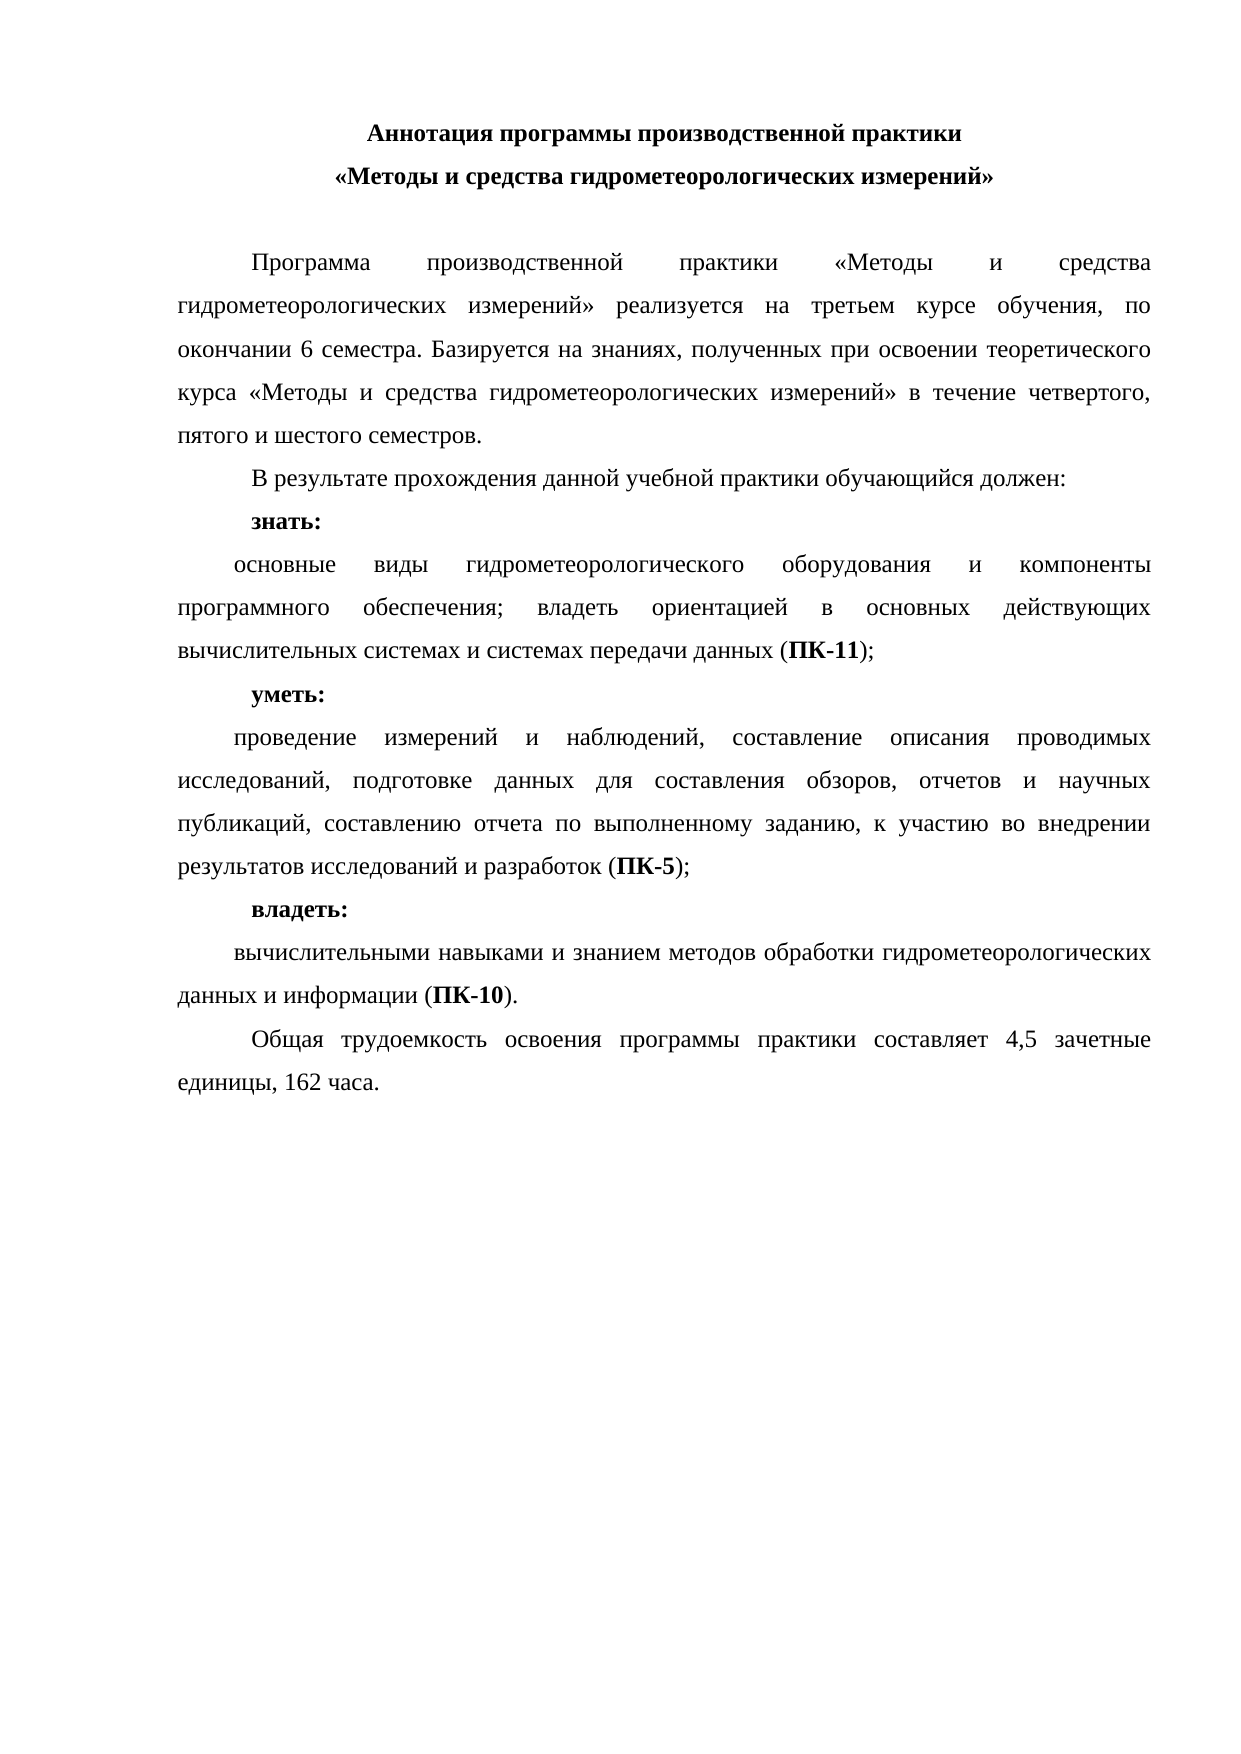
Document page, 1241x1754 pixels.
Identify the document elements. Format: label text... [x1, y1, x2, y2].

text проведение измерений и наблюдений, составление описания проводимых исследований, подготовке данных для составления обзоров, отчетов и научных публикаций, составлению отчета по выполненному заданию, к участию во внедрении результатов исследований и разработок (ПК-5); [177, 722, 1152, 880]
text вычислительными навыками и знанием методов обработки гидрометеорологических данных и информации (ПК-10). [177, 937, 1152, 1009]
text уметь: [177, 679, 1152, 707]
text основные виды гидрометеорологического оборудования и компоненты программного обеспечения; владеть ориентацией в основных действующих вычислительных системах и системах передачи данных (ПК-11); [177, 549, 1152, 664]
text «Методы и средства гидрометеорологических измерений» [177, 161, 1152, 190]
text Аннотация программы производственной практики [177, 118, 1152, 147]
text Общая трудоемкость освоения программы практики составляет 4,5 зачетные единицы, 162 часа. [177, 1024, 1152, 1096]
text Программа производственной практики «Методы и средства гидрометеорологических измерений» реализуется на третьем курсе обучения, по окончании 6 семестра. Базируется на знаниях, полученных при освоении теоретического курса «Методы и средства гидрометеорологических измерений» в течение четвертого, пятого и шестого семестров. [177, 247, 1152, 449]
text владеть: [177, 894, 1152, 923]
text В результате прохождения данной учебной практики обучающийся должен: [177, 463, 1152, 492]
text знать: [177, 506, 1152, 535]
